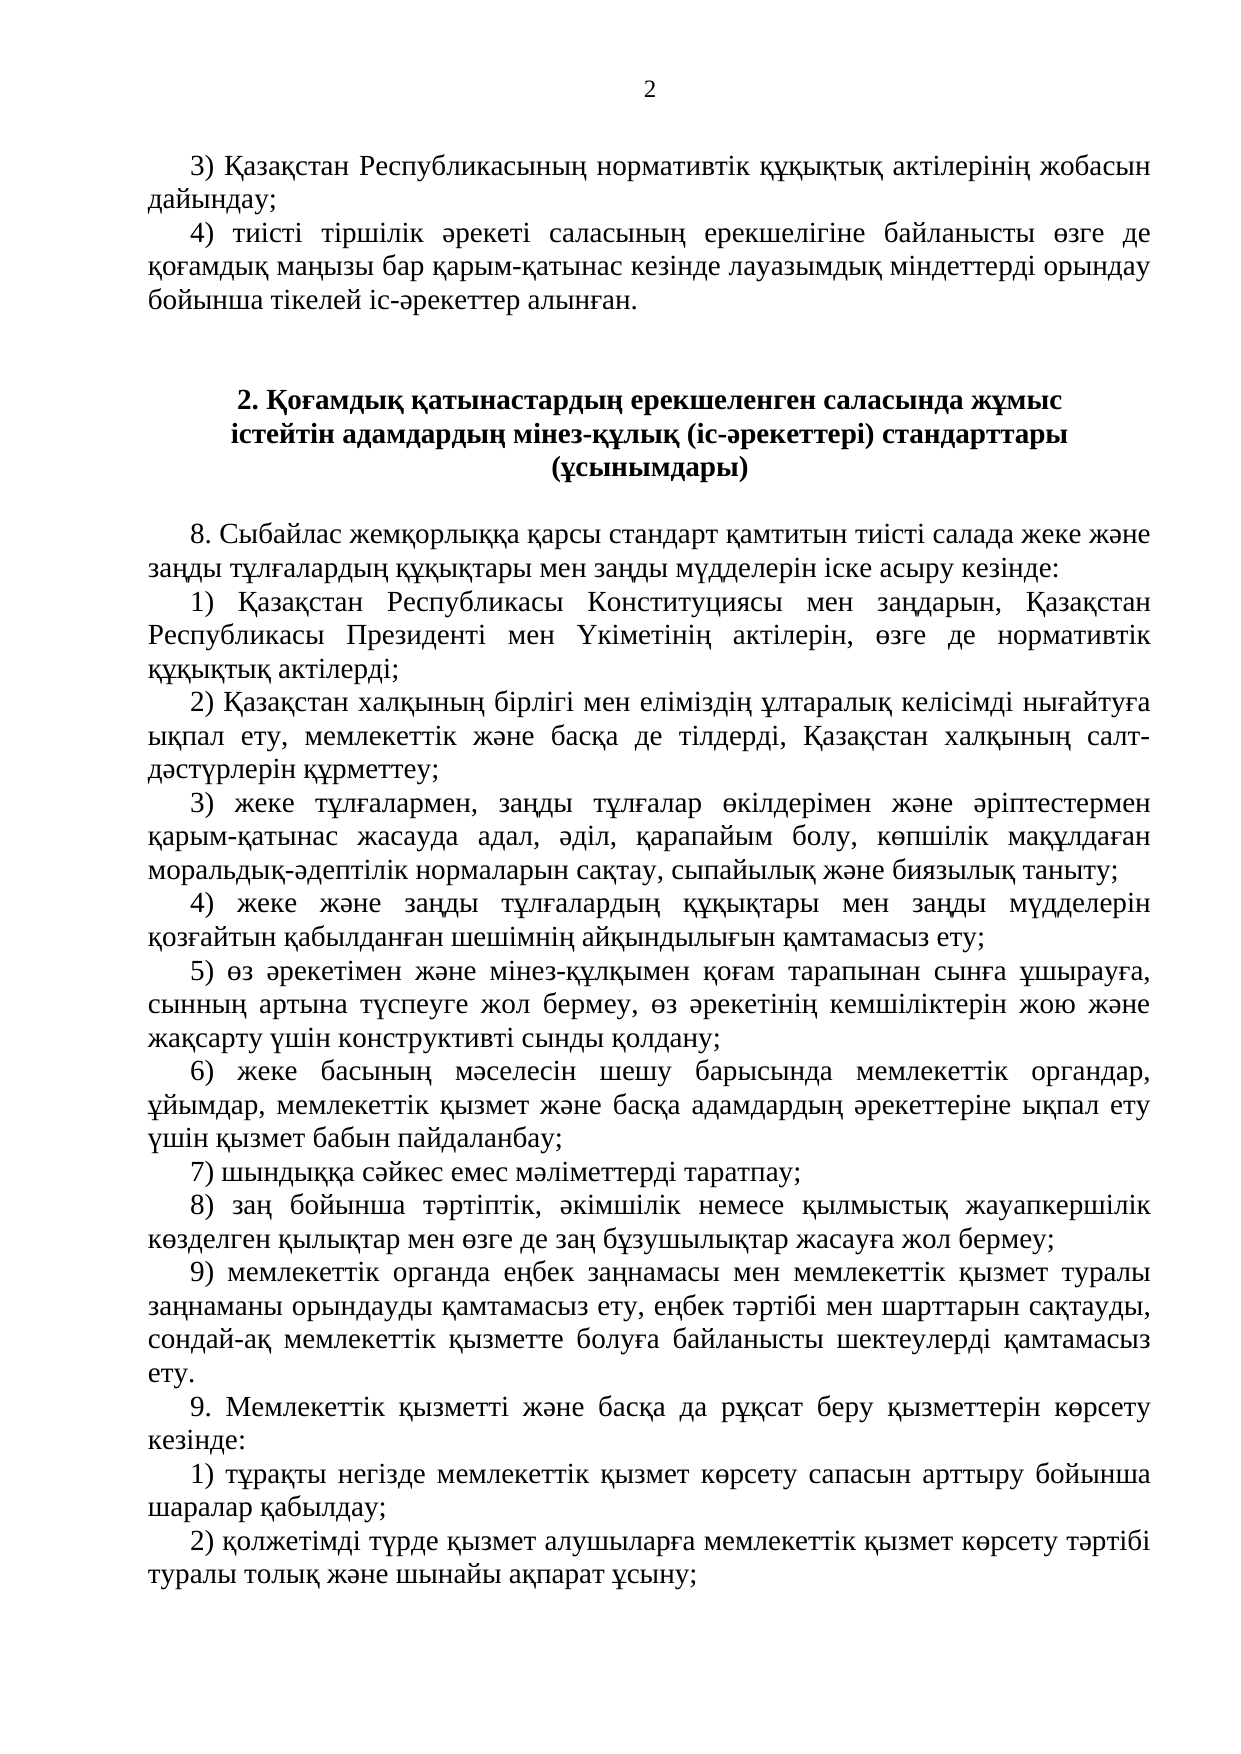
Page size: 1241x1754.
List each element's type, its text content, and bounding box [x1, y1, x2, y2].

text 2) қолжетімді түрде қызмет алушыларға мемлекеттік қызмет көрсету тәртібі туралы толық және шынайы ақпарат ұсыну; [148, 1523, 1152, 1590]
text 1) Қазақстан Республикасы Конституциясы мен заңдарын, Қазақстан Республикасы Президенті мен Үкіметінің актілерін, өзге де нормативтік құқықтық актілерді; [148, 584, 1152, 684]
text 2) Қазақстан халқының бірлігі мен еліміздің ұлтаралық келісімді нығайтуға ықпал ету, мемлекеттік және басқа де тілдерді, Қазақстан халқының салт-дәстүрлерін құрметтеу; [148, 684, 1152, 785]
text 5) өз әрекетімен және мінез-құлқымен қоғам тарапынан сынға ұшырауға, сынның артына түспеуге жол бермеу, өз әрекетінің кемшіліктерін жою және жақсарту үшін конструктивті сынды қолдану; [148, 953, 1152, 1053]
text 7) шындыққа сәйкес емес мәліметтерді таратпау; [148, 1154, 1152, 1187]
text 2. Қоғамдық қатынастардың ерекшеленген саласында жұмыс істейтін адамдардың мінез-құлық (іс-әрекеттері) стандарттары (ұсынымдары) [148, 382, 1152, 483]
text 8. Сыбайлас жемқорлыққа қарсы стандарт қамтитын тиісті салада жеке және заңды тұлғалардың құқықтары мен заңды мүдделерін іске асыру кезінде: [148, 517, 1152, 584]
text 4) жеке және заңды тұлғалардың құқықтары мен заңды мүдделерін қозғайтын қабылданған шешімнің айқындылығын қамтамасыз ету; [148, 886, 1152, 953]
text 4) тиісті тіршілік әрекеті саласының ерекшелігіне байланысты өзге де қоғамдық маңызы бар қарым-қатынас кезінде лауазымдық міндеттерді орындау бойынша тікелей іс-әрекеттер алынған. [148, 215, 1152, 315]
text 3) жеке тұлғалармен, заңды тұлғалар өкілдерімен және әріптестермен қарым-қатынас жасауда адал, әділ, қарапайым болу, көпшілік мақұлдаған моральдық-әдептілік нормаларын сақтау, сыпайылық және биязылық таныту; [148, 785, 1152, 886]
text 8) заң бойынша тәртіптік, әкімшілік немесе қылмыстық жауапкершілік көзделген қылықтар мен өзге де заң бұзушылықтар жасауға жол бермеу; [148, 1187, 1152, 1254]
text 1) тұрақты негізде мемлекеттік қызмет көрсету сапасын арттыру бойынша шаралар қабылдау; [148, 1456, 1152, 1523]
text 9) мемлекеттік органда еңбек заңнамасы мен мемлекеттік қызмет туралы заңнаманы орындауды қамтамасыз ету, еңбек тәртібі мен шарттарын сақтауды, сондай-ақ мемлекеттік қызметте болуға байланысты шектеулерді қамтамасыз ету. [148, 1254, 1152, 1389]
text 3) Қазақстан Республикасының нормативтік құқықтық актілерінің жобасын дайындау; [148, 148, 1152, 215]
text 6) жеке басының мәселесін шешу барысында мемлекеттік органдар, ұйымдар, мемлекеттік қызмет және басқа адамдардың әрекеттеріне ықпал ету үшін қызмет бабын пайдаланбау; [148, 1053, 1152, 1154]
text 9. Мемлекеттік қызметті және басқа да рұқсат беру қызметтерін көрсету кезінде: [148, 1389, 1152, 1456]
